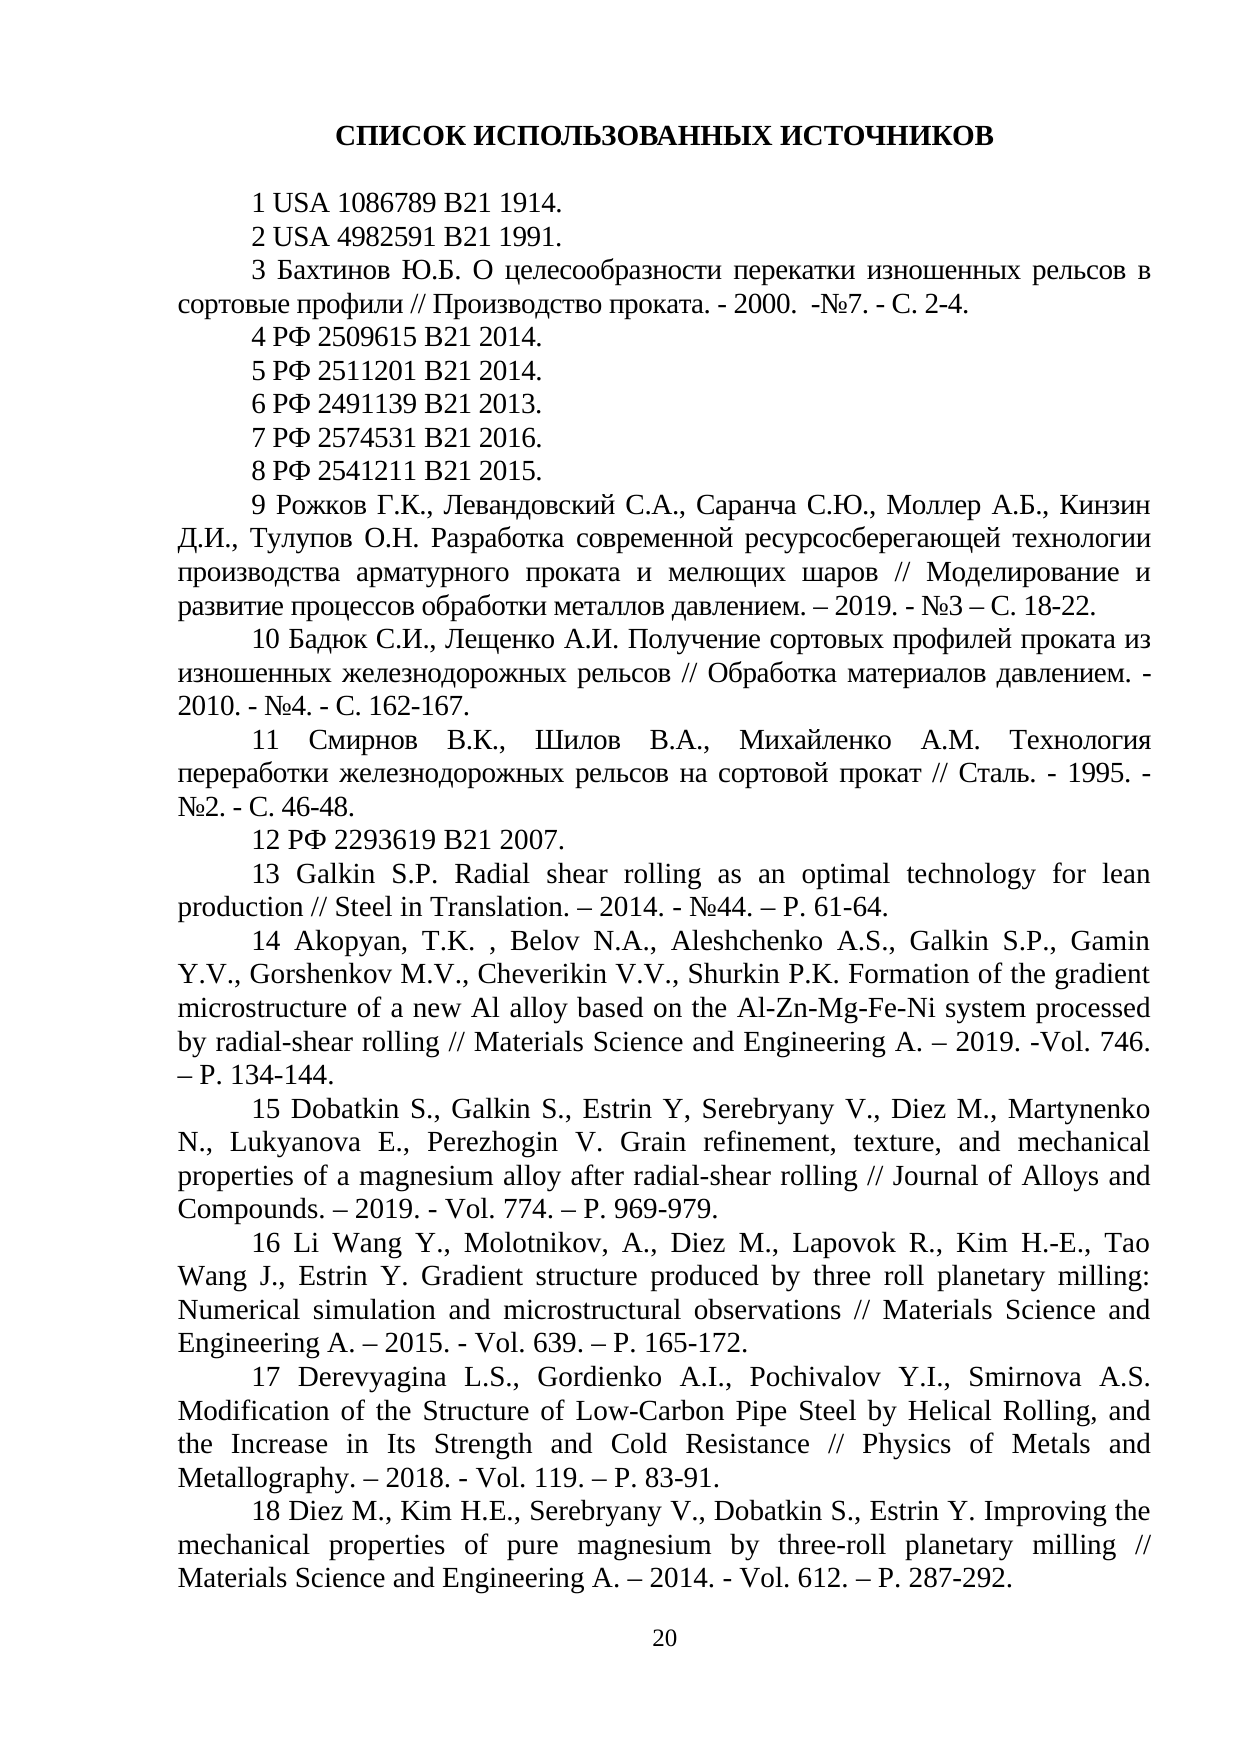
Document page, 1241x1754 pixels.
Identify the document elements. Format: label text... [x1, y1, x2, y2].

text 4 РФ 2509615 B21 2014. [177, 319, 1152, 353]
text СПИСОК ИСПОЛЬЗОВАННЫХ ИСТОЧНИКОВ [177, 118, 1152, 152]
text 9 Рожков Г.К., Левандовский С.А., Саранча С.Ю., Моллер А.Б., Кинзин Д.И., Тулупов О.Н. Разработка современной ресурсосберегающей технологии производства арматурного проката и мелющих шаров // Моделирование и развитие процессов обработки металлов давлением. – 2019. - №3 – С. 18-22. [177, 487, 1152, 621]
text 18 Diez M., Kim H.E., Serebryany V., Dobatkin S., Estrin Y. Improving the mechanical properties of pure magnesium by three-roll planetary milling // Materials Science and Engineering A. – 2014. - Vol. 612. – P. 287-292. [177, 1493, 1152, 1594]
text 3 Бахтинов Ю.Б. О целесообразности перекатки изношенных рельсов в сортовые профили // Производство проката. - 2000. -№7. - С. 2-4. [177, 252, 1152, 319]
text 6 РФ 2491139 B21 2013. [177, 386, 1152, 420]
text 10 Бадюк С.И., Лещенко А.И. Получение сортовых профилей проката из изношенных железнодорожных рельсов // Обработка материалов давлением. - 2010. - №4. - С. 162-167. [177, 621, 1152, 722]
text 8 РФ 2541211 B21 2015. [177, 453, 1152, 487]
text 17 Derevyagina L.S., Gordienko A.I., Pochivalov Y.I., Smirnova A.S. Modification of the Structure of Low-Carbon Pipe Steel by Helical Rolling, and the Increase in Its Strength and Cold Resistance // Physics of Metals and Metallography. – 2018. - Vol. 119. – P. 83-91. [177, 1359, 1152, 1493]
text 15 Dobatkin S., Galkin S., Estrin Y, Serebryany V., Diez M., Martynenko N., Lukyanova E., Perezhogin V. Grain refinement, texture, and mechanical properties of a magnesium alloy after radial-shear rolling // Journal of Alloys and Compounds. – 2019. - Vol. 774. – P. 969-979. [177, 1091, 1152, 1225]
text 7 РФ 2574531 B21 2016. [177, 420, 1152, 453]
text 1 USA 1086789 B21 1914. [177, 185, 1152, 219]
text 5 РФ 2511201 B21 2014. [177, 353, 1152, 386]
text 2 USA 4982591 B21 1991. [177, 219, 1152, 252]
text 16 Li Wang Y., Molotnikov, A., Diez M., Lapovok R., Kim H.-E., Tao Wang J., Estrin Y. Gradient structure produced by three roll planetary milling: Numerical simulation and microstructural observations // Materials Science and Engineering A. – 2015. - Vol. 639. – P. 165-172. [177, 1225, 1152, 1359]
text 14 Akopyan, T.K. , Belov N.A., Aleshchenko A.S., Galkin S.P., Gamin Y.V., Gorshenkov M.V., Cheverikin V.V., Shurkin P.K. Formation of the gradient microstructure of a new Al alloy based on the Al-Zn-Mg-Fe-Ni system processed by radial-shear rolling // Materials Science and Engineering A. – 2019. -Vol. 746. – P. 134-144. [177, 923, 1152, 1091]
text 13 Galkin S.P. Radial shear rolling as an optimal technology for lean production // Steel in Translation. – 2014. - №44. – Р. 61-64. [177, 856, 1152, 923]
text 11 Смирнов В.К., Шилов В.А., Михайленко А.М. Технология переработки железнодорожных рельсов на сортовой прокат // Сталь. - 1995. - №2. - С. 46-48. [177, 722, 1152, 822]
text 12 РФ 2293619 B21 2007. [177, 822, 1152, 856]
